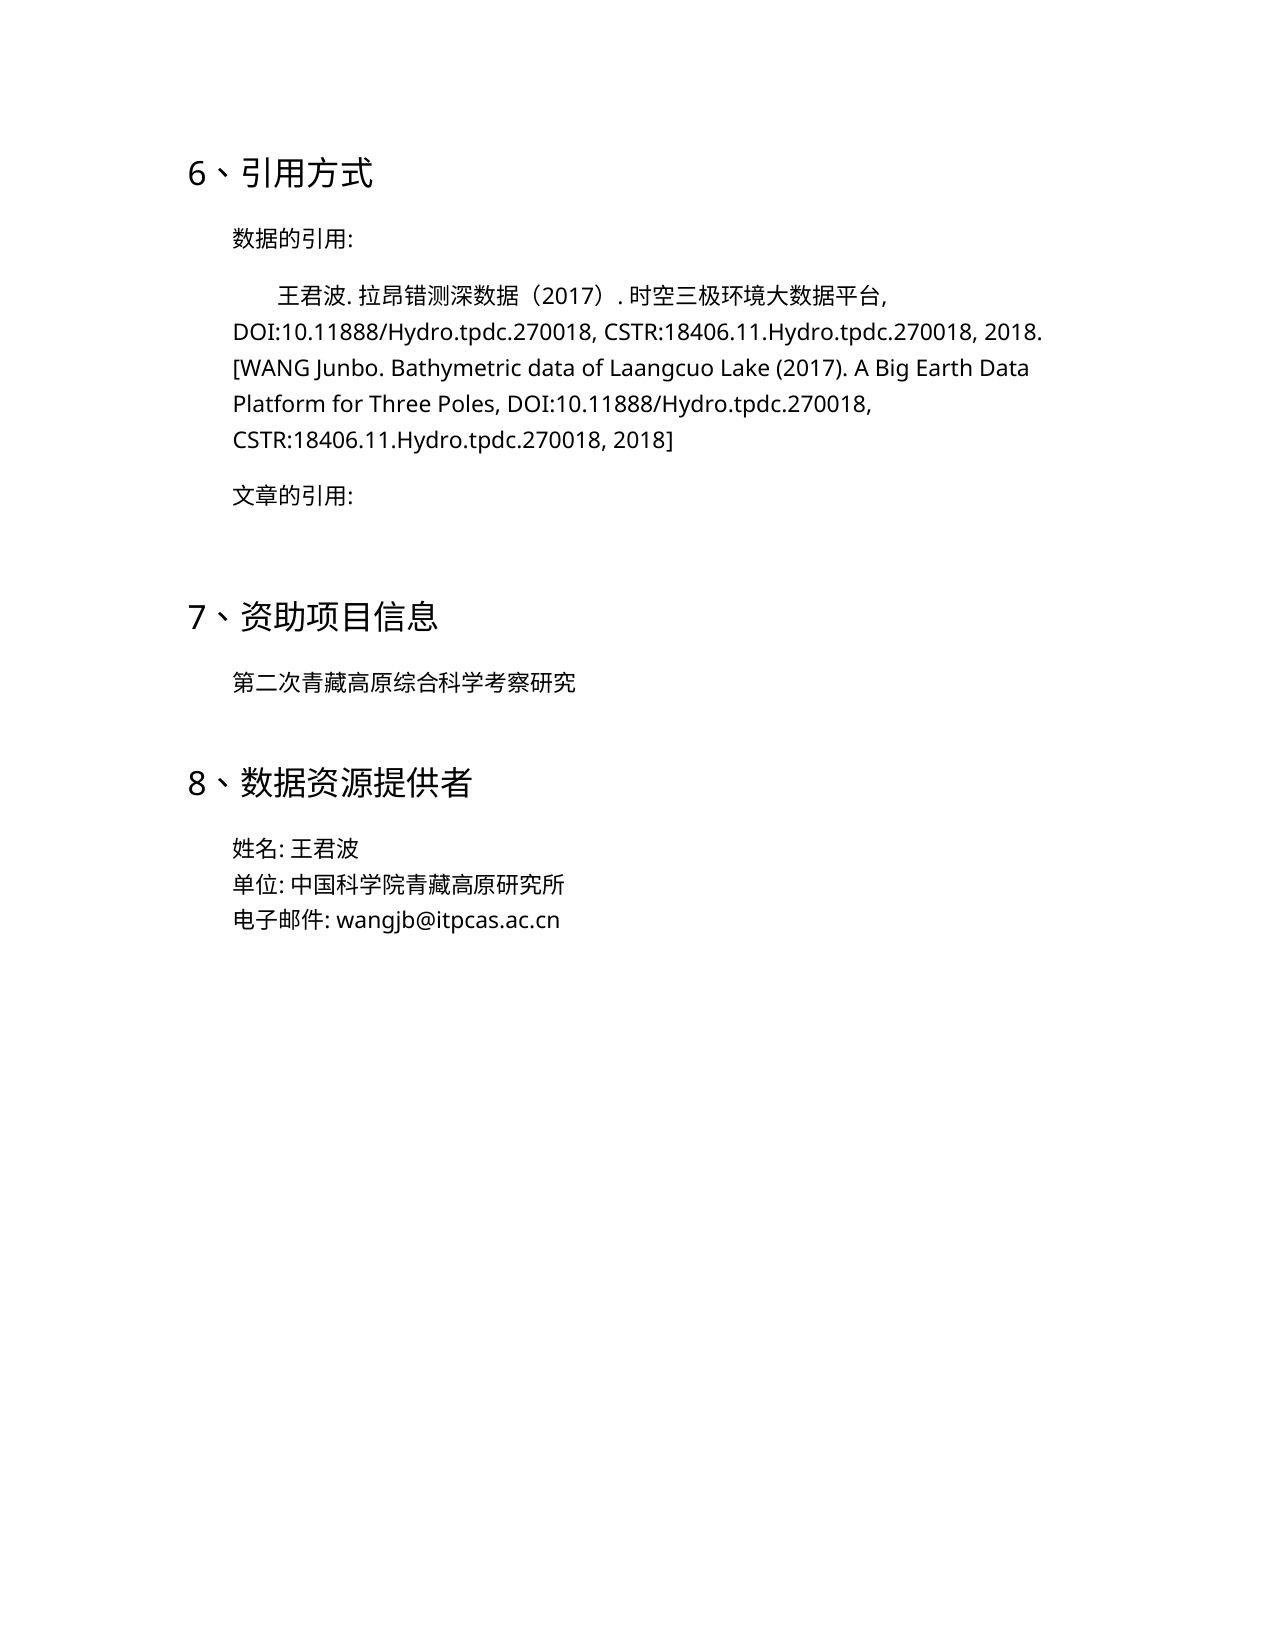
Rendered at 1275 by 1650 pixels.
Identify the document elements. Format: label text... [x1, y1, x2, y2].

text 数据的引用: [232, 223, 1087, 254]
text 王君波. 拉昂错测深数据（2017）. 时空三极环境大数据平台, DOI:10.11888/Hydro.tpdc.270018, CSTR:18406.11.Hydro.tpdc.270018, 2018.[WANG Junbo. Bathymetric data of Laangcuo Lake (2017). A Big Earth Data Platform for Three Poles, DOI:10.11888/Hydro.tpdc.270018, CSTR:18406.11.Hydro.tpdc.270018, 2018] [232, 280, 1087, 455]
text 6、引用方式 [187, 150, 1087, 195]
text 姓名: 王君波 单位: 中国科学院青藏高原研究所 电子邮件: wangjb@itpcas.ac.cn [232, 833, 1087, 1008]
text 文章的引用: [232, 480, 1087, 512]
text 7、资助项目信息 [187, 594, 1087, 639]
text 第二次青藏高原综合科学考察研究 [232, 667, 1087, 734]
text 8、数据资源提供者 [187, 759, 1087, 805]
